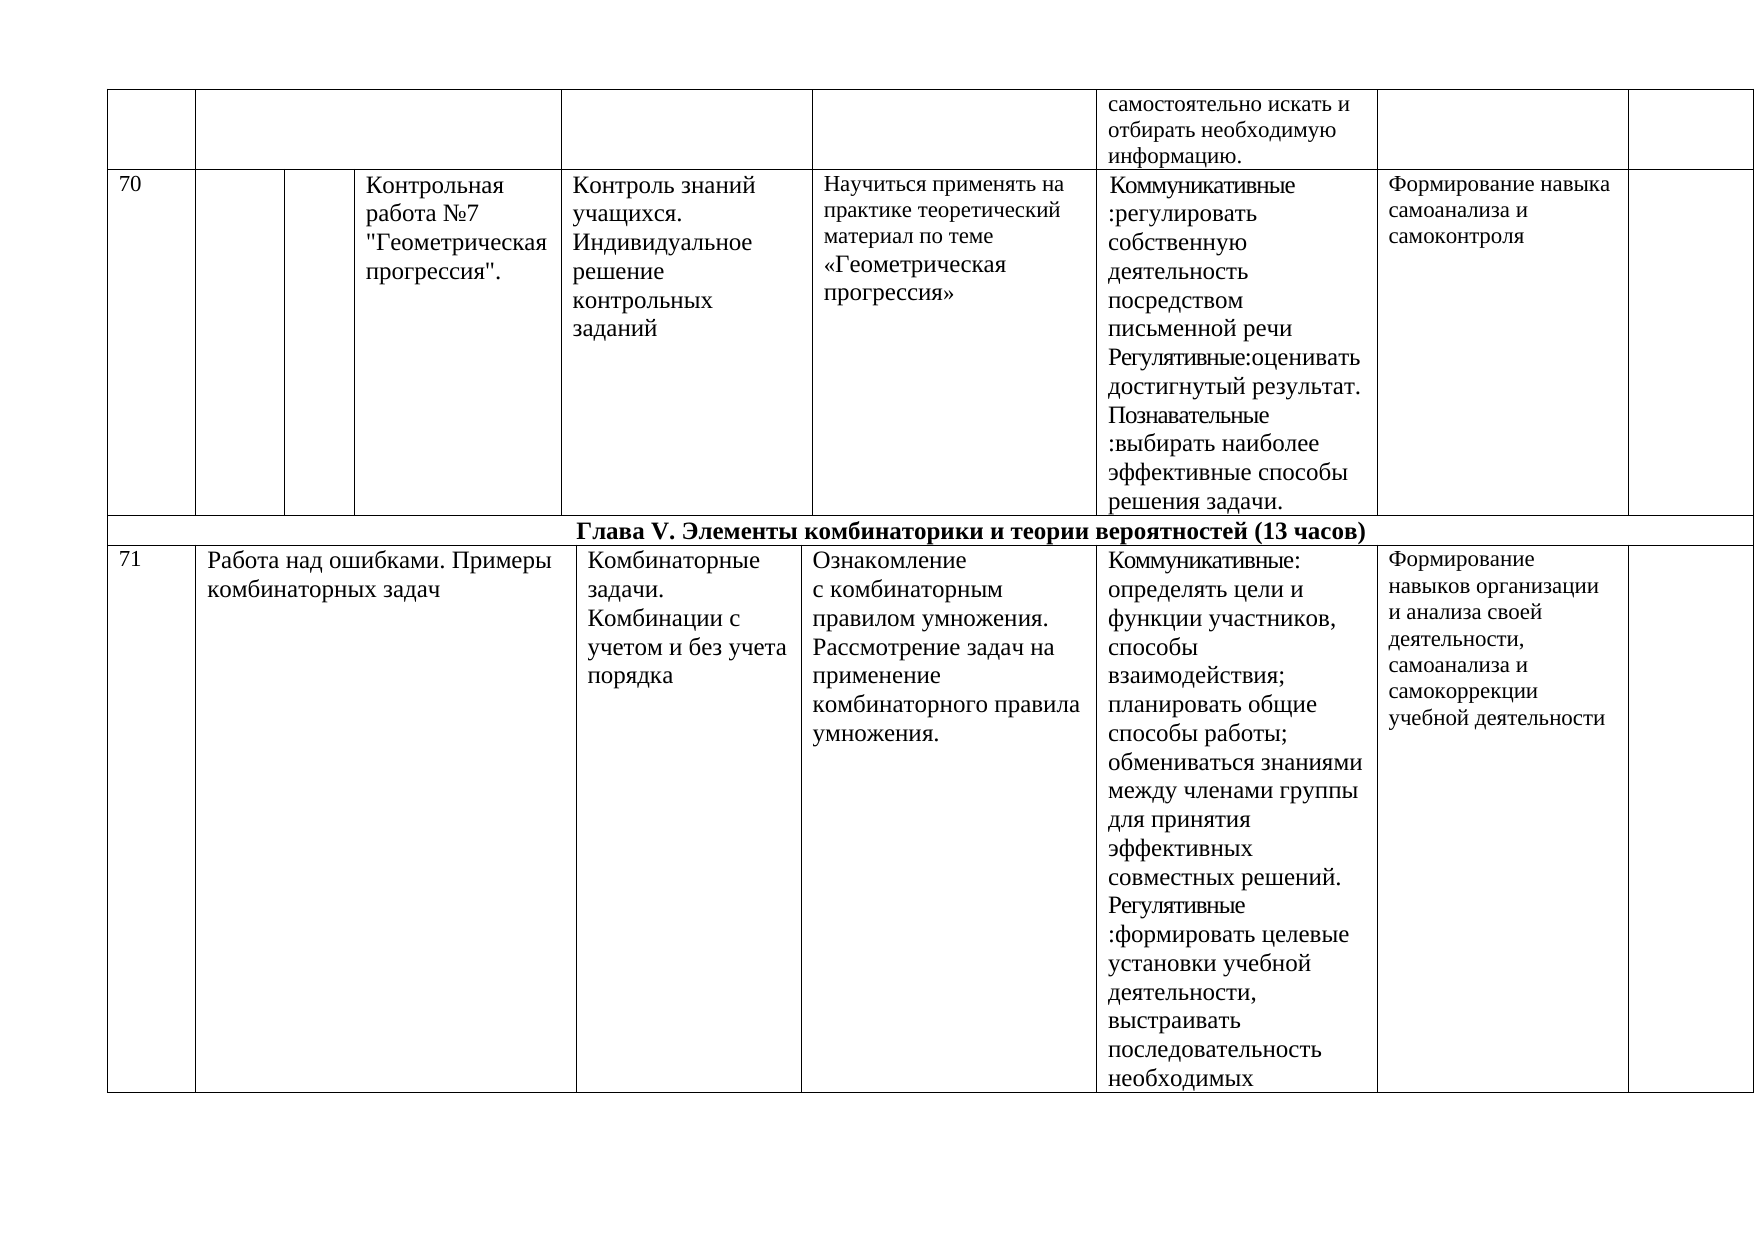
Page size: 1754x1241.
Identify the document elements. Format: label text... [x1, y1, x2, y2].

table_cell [562, 90, 812, 169]
table_cell [196, 170, 284, 515]
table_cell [196, 546, 576, 1092]
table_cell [577, 546, 801, 1092]
table_cell Коммуникативные:регулировать собственную деятельность посредством письменной речи Регулятивные:оценивать достигнутый результат. Познавательные:выбирать наиболее эффективные способы решения задачи. [1097, 170, 1377, 515]
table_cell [802, 546, 1096, 1092]
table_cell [813, 90, 1096, 169]
table_cell [1629, 546, 1753, 1092]
table_cell 71 [108, 546, 195, 1092]
table_cell Формирование навыка самоанализа и самоконтроля [1378, 170, 1628, 515]
table_cell [285, 170, 354, 515]
table_cell [1629, 90, 1753, 169]
table_cell Контрольная работа №7 "Геометрическая прогрессия". [355, 170, 561, 515]
table_cell 70 [108, 170, 195, 515]
table_cell Контроль знаний учащихся. Индивидуальное решение контрольных заданий [562, 170, 812, 515]
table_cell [1097, 546, 1377, 1092]
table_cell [1378, 90, 1628, 169]
table_cell 69 [108, 90, 195, 169]
table_cell Научиться применять на практике теоретический материал по теме «Геометрическая прогрессия» [813, 170, 1096, 515]
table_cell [1378, 546, 1628, 1092]
table_cell [1629, 170, 1753, 515]
table_cell Глава V. Элементы комбинаторики и теории вероятностей (13 часов) [108, 516, 1753, 544]
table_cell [1097, 90, 1377, 169]
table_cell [196, 90, 561, 169]
